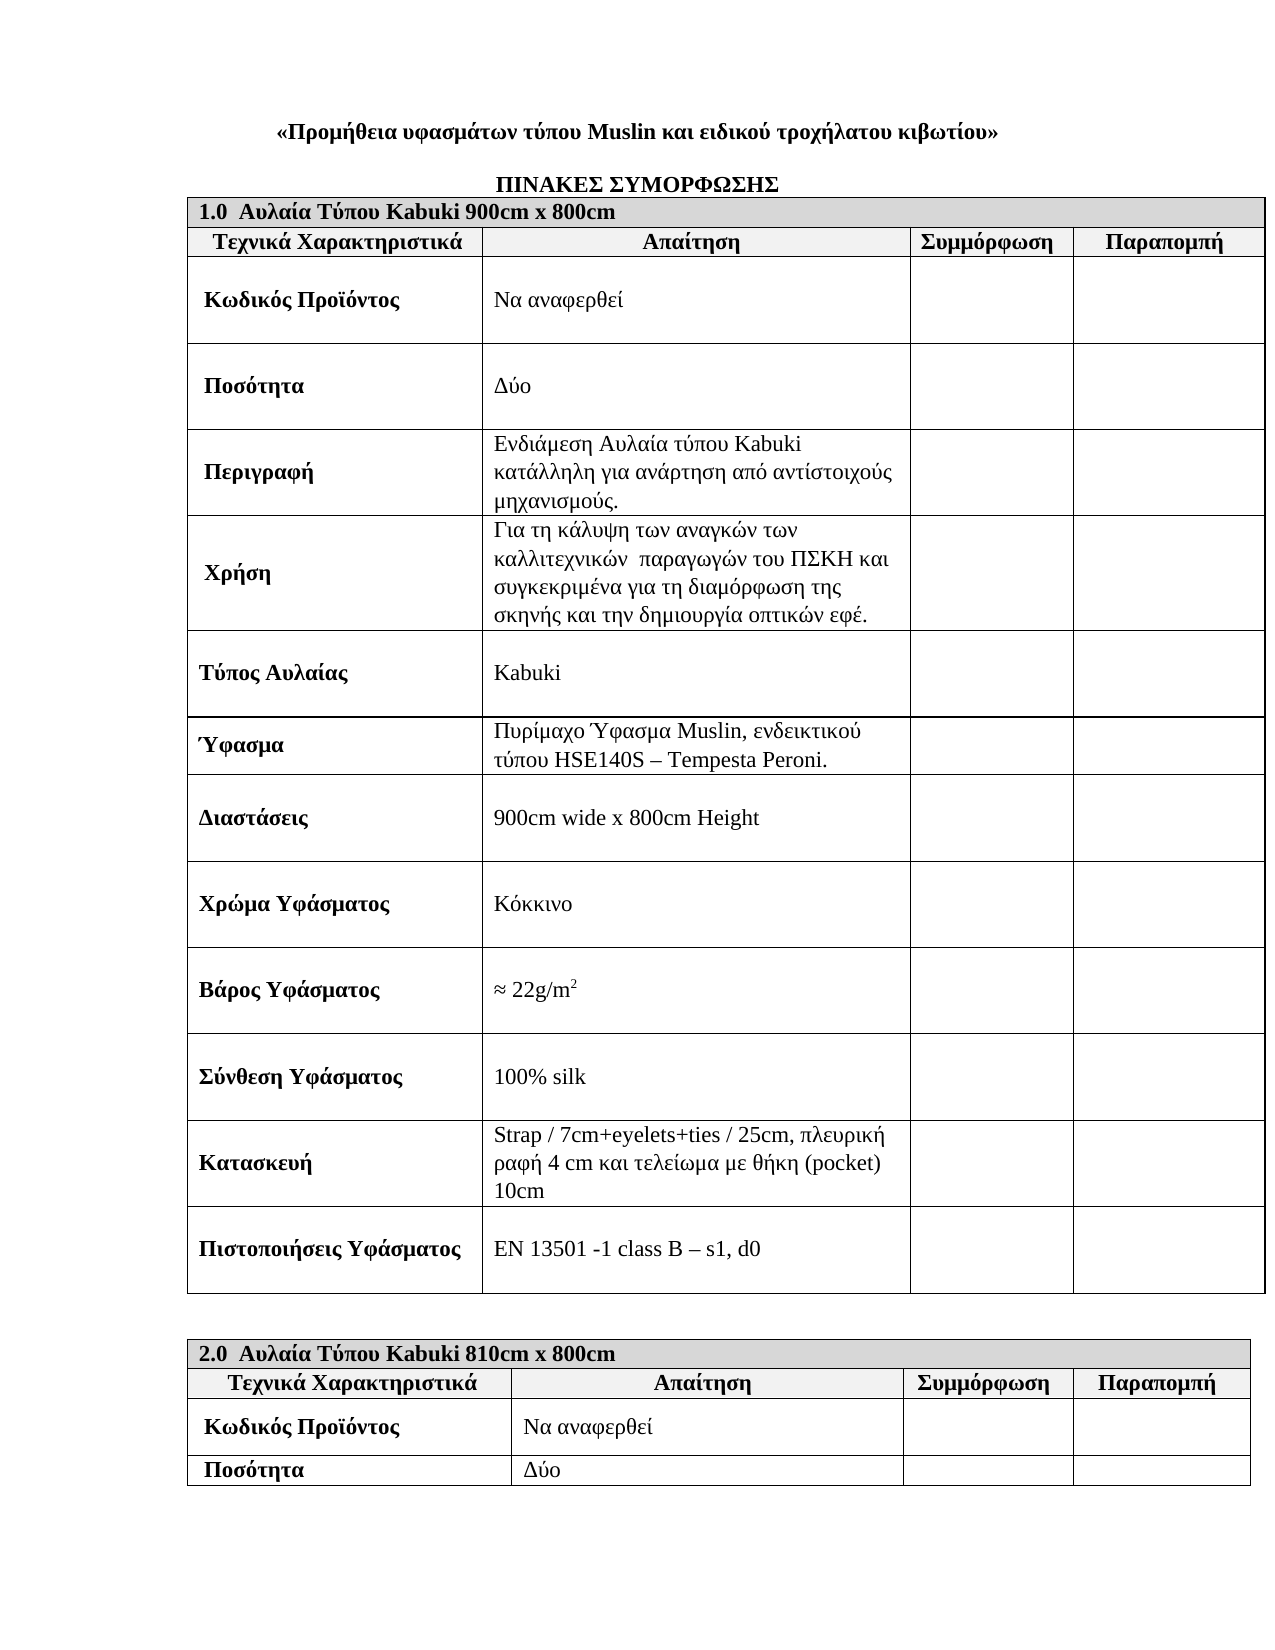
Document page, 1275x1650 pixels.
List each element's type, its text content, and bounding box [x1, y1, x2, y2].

table_cell Συμμόρφωση [911, 228, 1073, 256]
table_cell Δύο [483, 344, 910, 429]
table_cell [911, 718, 1073, 774]
table_cell Χρήση [188, 516, 482, 630]
table_cell [1074, 1456, 1250, 1485]
table_cell Απαίτηση [483, 228, 910, 256]
table_cell Να αναφερθεί [483, 257, 910, 342]
table_cell Τύπος Αυλαίας [188, 631, 482, 716]
table_cell Τεχνικά Χαρακτηριστικά [188, 1369, 511, 1397]
table_cell Σύνθεση Υφάσματος [188, 1034, 482, 1120]
table_cell [911, 1034, 1073, 1120]
table_cell Περιγραφή [188, 430, 482, 515]
table_cell Ποσότητα [188, 1456, 511, 1485]
table_cell Να αναφερθεί [512, 1399, 903, 1455]
table_cell [911, 1121, 1073, 1206]
table_cell Συμμόρφωση [904, 1369, 1073, 1397]
table_cell [1074, 1121, 1264, 1206]
table_cell Ύφασμα [188, 718, 482, 774]
table_cell EN 13501 -1 class B – s1, d0 [483, 1207, 910, 1292]
table_cell Strap / 7cm+eyelets+ties / 25cm, πλευρική ραφή 4 cm και τελείωμα με θήκη (pocket) 10cm [483, 1121, 910, 1206]
table_cell [1074, 1207, 1264, 1292]
table_cell Απαίτηση [512, 1369, 903, 1397]
table_cell [911, 516, 1073, 630]
text «Προμήθεια υφασμάτων τύπου Muslin και ειδικού τροχήλατου κιβωτίου» [187, 118, 1087, 144]
table_cell Κατασκευή [188, 1121, 482, 1206]
table_cell [1074, 257, 1264, 342]
table_cell Kabuki [483, 631, 910, 716]
table_cell Βάρος Υφάσματος [188, 948, 482, 1033]
table_cell [911, 430, 1073, 515]
table_cell 100% silk [483, 1034, 910, 1120]
table_cell [1074, 344, 1264, 429]
table_cell [904, 1399, 1073, 1455]
table_cell Παραπομπή [1074, 1369, 1250, 1397]
table_cell [1074, 775, 1264, 861]
table_cell Κωδικός Προϊόντος [188, 1399, 511, 1455]
table_cell Πιστοποιήσεις Υφάσματος [188, 1207, 482, 1292]
table_cell Κωδικός Προϊόντος [188, 257, 482, 342]
table_cell [911, 862, 1073, 947]
table_cell [1074, 862, 1264, 947]
table_cell [911, 948, 1073, 1033]
table_cell [911, 257, 1073, 342]
table_cell [1074, 1034, 1264, 1120]
table_cell Πυρίμαχο Ύφασμα Muslin, ενδεικτικού τύπου HSE140S – Tempesta Peroni. [483, 718, 910, 774]
table_header 2.0 Αυλαία Τύπου Kabuki 810cm x 800cm [188, 1340, 1250, 1368]
table_cell [904, 1456, 1073, 1485]
table_cell Διαστάσεις [188, 775, 482, 861]
table_cell [1074, 948, 1264, 1033]
table_cell [1074, 430, 1264, 515]
table_cell [911, 775, 1073, 861]
table_cell [911, 344, 1073, 429]
table_cell Τεχνικά Χαρακτηριστικά [188, 228, 482, 256]
table_cell Παραπομπή [1074, 228, 1264, 256]
table_cell Δύο [512, 1456, 903, 1485]
table_cell [911, 631, 1073, 716]
table_cell [1074, 631, 1264, 716]
table_cell Ποσότητα [188, 344, 482, 429]
table_cell Κόκκινο [483, 862, 910, 947]
table_cell ≈ 22g/m2 [483, 948, 910, 1033]
table_cell Ενδιάμεση Αυλαία τύπου Kabuki κατάλληλη για ανάρτηση από αντίστοιχούς μηχανισμούς. [483, 430, 910, 515]
table_cell 900cm wide x 800cm Height [483, 775, 910, 861]
table_cell [911, 1207, 1073, 1292]
table_header 1.0 Αυλαία Τύπου Kabuki 900cm x 800cm [188, 198, 1264, 227]
table_cell [1074, 516, 1264, 630]
table_cell Για τη κάλυψη των αναγκών των καλλιτεχνικών παραγωγών του ΠΣΚΗ και συγκεκριμένα για τη διαμόρφωση της σκηνής και την δημιουργία οπτικών εφέ. [483, 516, 910, 630]
text ΠΙΝΑΚΕΣ ΣΥΜΟΡΦΩΣΗΣ [187, 171, 1087, 197]
table_cell [1074, 718, 1264, 774]
table_cell [1074, 1399, 1250, 1455]
table_cell Χρώμα Υφάσματος [188, 862, 482, 947]
